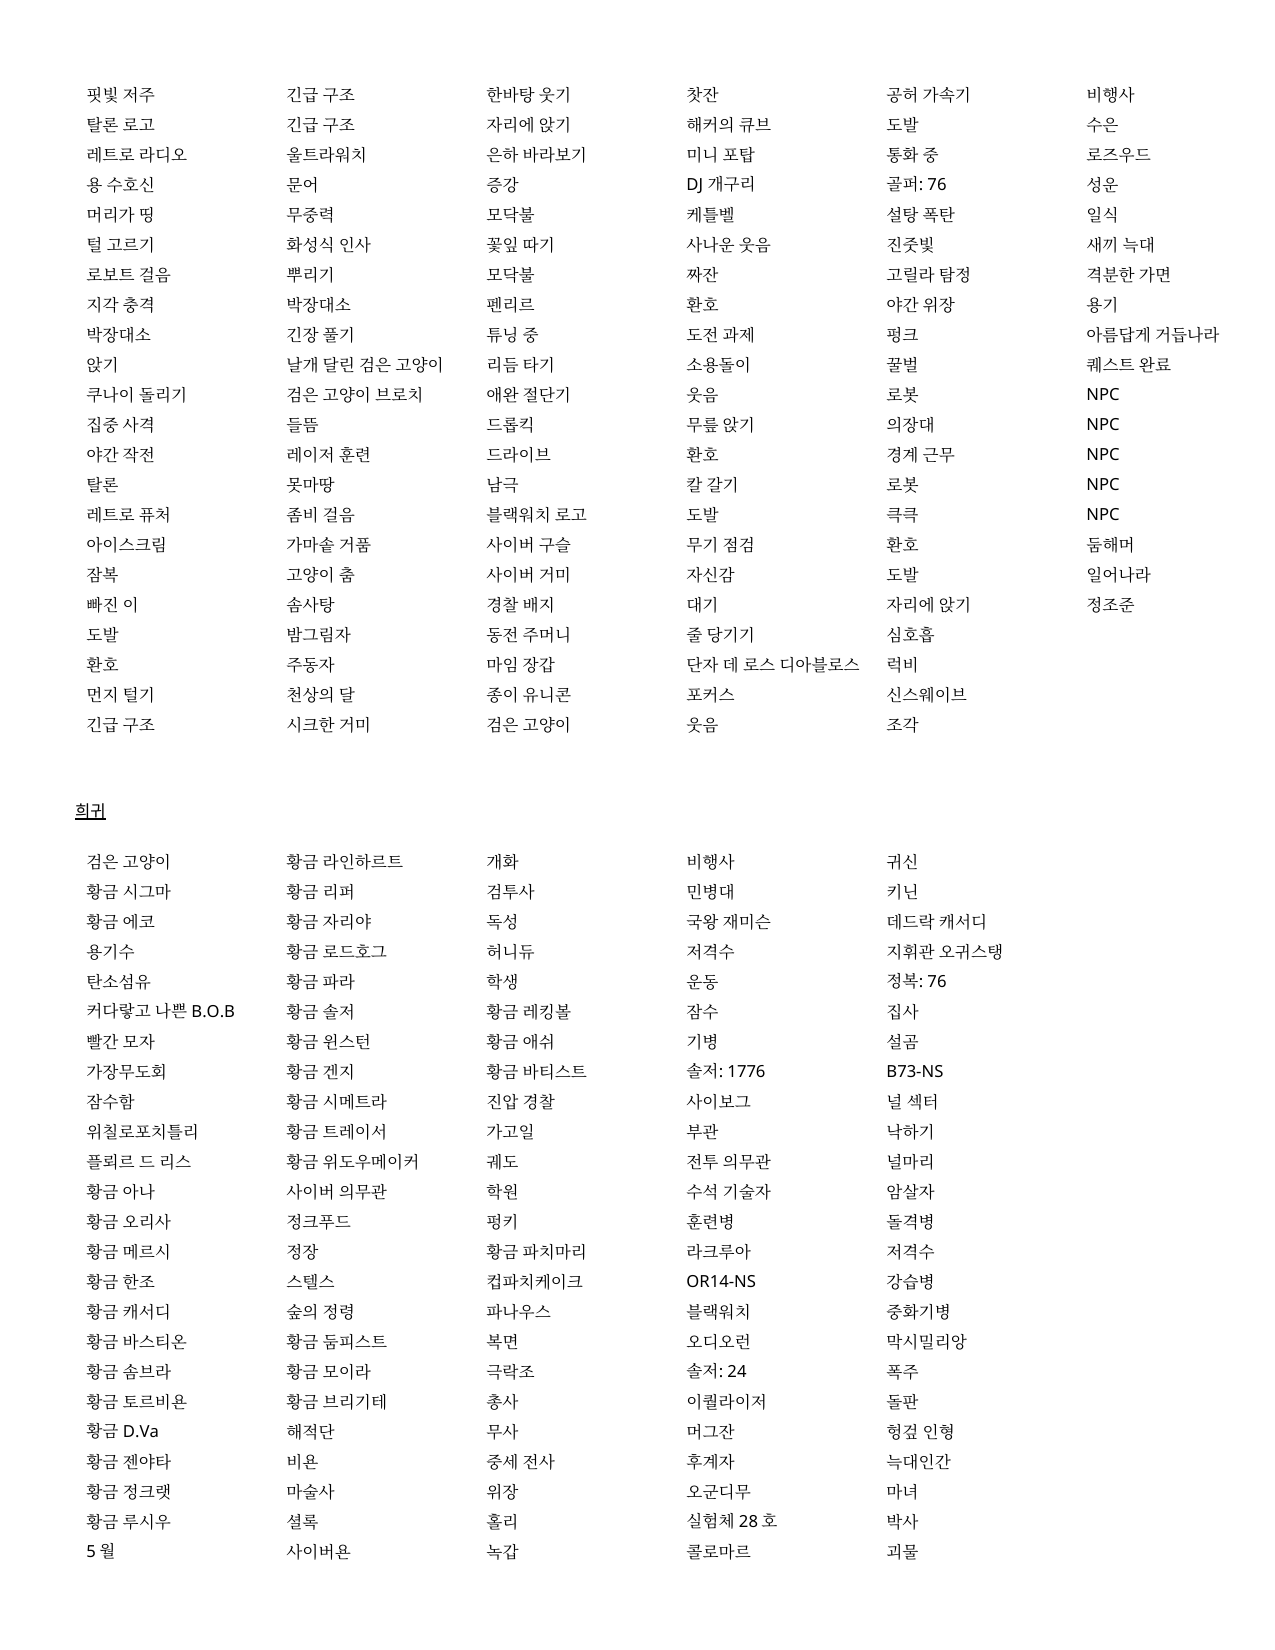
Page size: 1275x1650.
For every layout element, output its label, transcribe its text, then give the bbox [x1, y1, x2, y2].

table_cell 위장 [475, 1472, 638, 1502]
table_cell 자리에 앉기 [875, 585, 1038, 615]
table_cell 황금 메르시 [75, 1232, 238, 1262]
table_cell 용기 [1075, 285, 1275, 315]
table_cell 전투 의무관 [675, 1142, 838, 1172]
table_cell 파나우스 [475, 1292, 638, 1322]
table_cell 콜로마르 [675, 1532, 838, 1562]
table_cell 황금 한조 [75, 1262, 238, 1292]
table_cell 짜잔 [675, 255, 838, 285]
table_cell 정조준 [1075, 585, 1275, 615]
table_cell 널마리 [875, 1142, 1038, 1172]
table_cell 후계자 [675, 1442, 838, 1472]
table_cell 무기 점검 [675, 525, 838, 555]
table_cell 가마솥 거품 [275, 525, 438, 555]
table_cell 조각 [875, 705, 1038, 735]
table_cell 화성식 인사 [275, 225, 438, 255]
table_cell 기병 [675, 1022, 838, 1052]
table_cell 마녀 [875, 1472, 1038, 1502]
table_cell 솔저: 24 [675, 1352, 838, 1382]
table_cell 환호 [675, 435, 838, 465]
table_cell 사이버 의무관 [275, 1172, 438, 1202]
table_cell 야간 작전 [75, 435, 238, 465]
table_cell 황금 위도우메이커 [275, 1142, 438, 1172]
table_cell 중세 전사 [475, 1442, 638, 1472]
table_cell 5월 [75, 1532, 238, 1562]
table_cell 울트라워치 [275, 135, 438, 165]
table_cell 잠복 [75, 555, 238, 585]
table_cell 심호흡 [875, 615, 1038, 645]
table_cell 극락조 [475, 1352, 638, 1382]
table_cell 마임 장갑 [475, 645, 638, 675]
table_cell 용기수 [75, 932, 238, 962]
table_cell 드롭킥 [475, 405, 638, 435]
table_cell 정장 [275, 1232, 438, 1262]
table_cell 격분한 가면 [1075, 255, 1275, 285]
table_cell 황금 시그마 [75, 872, 238, 902]
table_cell 환호 [675, 285, 838, 315]
table_cell 부관 [675, 1112, 838, 1142]
table_cell 황금 로드호그 [275, 932, 438, 962]
table_cell 솔저: 1776 [675, 1052, 838, 1082]
table_cell 지휘관 오귀스탱 [875, 932, 1038, 962]
table_cell 날개 달린 검은 고양이 [275, 345, 438, 375]
table_cell 경찰 배지 [475, 585, 638, 615]
table_cell 황금 루시우 [75, 1502, 238, 1532]
table_cell 천상의 달 [275, 675, 438, 705]
table_cell 마술사 [275, 1472, 438, 1502]
table_cell 앉기 [75, 345, 238, 375]
table_cell 블랙워치 [675, 1292, 838, 1322]
table_cell 황금 둠피스트 [275, 1322, 438, 1352]
table_cell 미니 포탑 [675, 135, 838, 165]
table_cell 돌격병 [875, 1202, 1038, 1232]
table_cell 드라이브 [475, 435, 638, 465]
table_cell 일식 [1075, 195, 1275, 225]
table_cell 오디오런 [675, 1322, 838, 1352]
table_cell 황금 아나 [75, 1172, 238, 1202]
table_cell 블랙워치 로고 [475, 495, 638, 525]
table_cell 둠해머 [1075, 525, 1275, 555]
table_cell 환호 [75, 645, 238, 675]
table_cell 탈론 [75, 465, 238, 495]
table_cell 애완 절단기 [475, 375, 638, 405]
table_cell 단자 데 로스 디아블로스 [675, 645, 838, 675]
table_cell 자신감 [675, 555, 838, 585]
text 희귀 [75, 798, 1200, 822]
table_cell 집중 사격 [75, 405, 238, 435]
table_cell 증강 [475, 165, 638, 195]
table_cell 환호 [875, 525, 1038, 555]
table_cell 가고일 [475, 1112, 638, 1142]
table_cell 황금 시메트라 [275, 1082, 438, 1112]
table_cell 고양이 춤 [275, 555, 438, 585]
table_cell 도발 [875, 105, 1038, 135]
table_cell 해적단 [275, 1412, 438, 1442]
table_cell 정복: 76 [875, 962, 1038, 992]
table_cell 칼 갈기 [675, 465, 838, 495]
table_cell 키닌 [875, 872, 1038, 902]
table_cell 복면 [475, 1322, 638, 1352]
table_cell 개화 [475, 842, 638, 872]
table_cell 지각 충격 [75, 285, 238, 315]
table_cell 모닥불 [475, 195, 638, 225]
table_cell 로보트 걸음 [75, 255, 238, 285]
table_cell 사이버 구슬 [475, 525, 638, 555]
table_cell 레트로 퓨처 [75, 495, 238, 525]
table_cell 먼지 털기 [75, 675, 238, 705]
table_cell 들뜸 [275, 405, 438, 435]
table_cell 늑대인간 [875, 1442, 1038, 1472]
table_cell 공허 가속기 [875, 75, 1038, 105]
table_cell 황금 솔저 [275, 992, 438, 1022]
table_cell 운동 [675, 962, 838, 992]
table_cell 대기 [675, 585, 838, 615]
table_cell 황금 애쉬 [475, 1022, 638, 1052]
table_cell 검은 고양이 [475, 705, 638, 735]
table_cell 허니듀 [475, 932, 638, 962]
table_cell 탈론 로고 [75, 105, 238, 135]
table_cell 박사 [875, 1502, 1038, 1532]
table_cell 무릎 앉기 [675, 405, 838, 435]
table_cell 용 수호신 [75, 165, 238, 195]
table_cell 진압 경찰 [475, 1082, 638, 1112]
table_cell 황금 윈스턴 [275, 1022, 438, 1052]
table_cell 폭주 [875, 1352, 1038, 1382]
table_cell 숲의 정령 [275, 1292, 438, 1322]
table_cell 박장대소 [75, 315, 238, 345]
table_cell 오군디무 [675, 1472, 838, 1502]
table_cell 민병대 [675, 872, 838, 902]
table_cell 가장무도회 [75, 1052, 238, 1082]
table_cell 녹갑 [475, 1532, 638, 1562]
table_cell 문어 [275, 165, 438, 195]
table_cell 새끼 늑대 [1075, 225, 1275, 255]
table_cell 황금 캐서디 [75, 1292, 238, 1322]
table_cell 황금 레킹볼 [475, 992, 638, 1022]
table_cell 집사 [875, 992, 1038, 1022]
table_cell 모닥불 [475, 255, 638, 285]
table_cell 훈련병 [675, 1202, 838, 1232]
table_cell 저격수 [675, 932, 838, 962]
table_cell 황금 자리야 [275, 902, 438, 932]
table_cell 독성 [475, 902, 638, 932]
table_cell 좀비 걸음 [275, 495, 438, 525]
table_cell 쿠나이 돌리기 [75, 375, 238, 405]
table_cell 못마땅 [275, 465, 438, 495]
table_cell 줄 당기기 [675, 615, 838, 645]
table_cell 뿌리기 [275, 255, 438, 285]
table_cell 긴급 구조 [75, 705, 238, 735]
table_cell 도발 [675, 495, 838, 525]
table_cell 데드락 캐서디 [875, 902, 1038, 932]
table_cell 강습병 [875, 1262, 1038, 1292]
table_cell 홀리 [475, 1502, 638, 1532]
table_cell 사이버 거미 [475, 555, 638, 585]
table_cell 암살자 [875, 1172, 1038, 1202]
table_cell 남극 [475, 465, 638, 495]
table_cell 긴장 풀기 [275, 315, 438, 345]
table_cell 포커스 [675, 675, 838, 705]
table_cell 경계 근무 [875, 435, 1038, 465]
table_cell 골퍼: 76 [875, 165, 1038, 195]
table_cell 고릴라 탐정 [875, 255, 1038, 285]
table_cell 로즈우드 [1075, 135, 1275, 165]
table_cell 주동자 [275, 645, 438, 675]
table_cell 신스웨이브 [875, 675, 1038, 705]
table_cell NPC [1075, 465, 1275, 495]
table_cell 의장대 [875, 405, 1038, 435]
table_cell 컵파치케이크 [475, 1262, 638, 1292]
table_cell 럭비 [875, 645, 1038, 675]
table_cell 실험체 28호 [675, 1502, 838, 1532]
table_cell 검은 고양이 브로치 [275, 375, 438, 405]
table_cell 널 섹터 [875, 1082, 1038, 1112]
table_cell 리듬 타기 [475, 345, 638, 375]
table_cell 총사 [475, 1382, 638, 1412]
table_cell OR14-NS [675, 1262, 838, 1292]
table_cell 황금 겐지 [275, 1052, 438, 1082]
table_cell 펑크 [875, 315, 1038, 345]
table_cell 아름답게 거듭나라 [1075, 315, 1275, 345]
table_cell DJ 개구리 [675, 165, 838, 195]
table_cell 꿀벌 [875, 345, 1038, 375]
table_cell 학생 [475, 962, 638, 992]
table_cell 레트로 라디오 [75, 135, 238, 165]
table_cell B73-NS [875, 1052, 1038, 1082]
table_cell 비행사 [1075, 75, 1275, 105]
table_cell 케틀벨 [675, 195, 838, 225]
table_cell NPC [1075, 435, 1275, 465]
table_cell 펜리르 [475, 285, 638, 315]
table_cell 황금 트레이서 [275, 1112, 438, 1142]
table_cell 황금 에코 [75, 902, 238, 932]
table_cell 무중력 [275, 195, 438, 225]
table_cell 머그잔 [675, 1412, 838, 1442]
table_cell 웃음 [675, 375, 838, 405]
table_header 검은 고양이 [75, 842, 238, 872]
table_cell 무사 [475, 1412, 638, 1442]
table_cell 찻잔 [675, 75, 838, 105]
table_cell 황금 젠야타 [75, 1442, 238, 1472]
table_cell 괴물 [875, 1532, 1038, 1562]
table_cell 튜닝 중 [475, 315, 638, 345]
table_cell 황금 파라 [275, 962, 438, 992]
table_cell 수은 [1075, 105, 1275, 135]
table_cell 일어나라 [1075, 555, 1275, 585]
table_cell 낙하기 [875, 1112, 1038, 1142]
table_cell 황금 바스티온 [75, 1322, 238, 1352]
table_cell 정크푸드 [275, 1202, 438, 1232]
table_cell 중화기병 [875, 1292, 1038, 1322]
table_cell 성운 [1075, 165, 1275, 195]
table_cell 커다랗고 나쁜 B.O.B [75, 992, 238, 1022]
table_cell 스텔스 [275, 1262, 438, 1292]
table_cell 막시밀리앙 [875, 1322, 1038, 1352]
table_cell NPC [1075, 495, 1275, 525]
table_cell 이퀄라이저 [675, 1382, 838, 1412]
table_cell 머리가 띵 [75, 195, 238, 225]
table_cell 학원 [475, 1172, 638, 1202]
table_cell 탄소섬유 [75, 962, 238, 992]
table_cell 잠수함 [75, 1082, 238, 1112]
table_cell 귀신 [875, 842, 1038, 872]
table_cell 황금 D.Va [75, 1412, 238, 1442]
table_cell 진줏빛 [875, 225, 1038, 255]
table_cell 황금 오리사 [75, 1202, 238, 1232]
table_cell 로봇 [875, 375, 1038, 405]
table_cell 레이저 훈련 [275, 435, 438, 465]
table_cell 큭큭 [875, 495, 1038, 525]
table_cell 퀘스트 완료 [1075, 345, 1275, 375]
table_cell 웃음 [675, 705, 838, 735]
table_cell 헝겊 인형 [875, 1412, 1038, 1442]
table_cell 긴급 구조 [275, 75, 438, 105]
table_cell 황금 라인하르트 [275, 842, 438, 872]
table_cell 도발 [875, 555, 1038, 585]
table_cell 수석 기술자 [675, 1172, 838, 1202]
table_cell 긴급 구조 [275, 105, 438, 135]
table_cell 꽃잎 따기 [475, 225, 638, 255]
table_cell 황금 파치마리 [475, 1232, 638, 1262]
table_cell 황금 바티스트 [475, 1052, 638, 1082]
table_cell 사나운 웃음 [675, 225, 838, 255]
table_cell 소용돌이 [675, 345, 838, 375]
table_cell 야간 위장 [875, 285, 1038, 315]
table_cell 플뢰르 드 리스 [75, 1142, 238, 1172]
table_cell 황금 리퍼 [275, 872, 438, 902]
table_cell 동전 주머니 [475, 615, 638, 645]
table_cell 한바탕 웃기 [475, 75, 638, 105]
table_cell NPC [1075, 375, 1275, 405]
table_cell 설탕 폭탄 [875, 195, 1038, 225]
table_cell 위칠로포치틀리 [75, 1112, 238, 1142]
table_cell 저격수 [875, 1232, 1038, 1262]
table_cell 털 고르기 [75, 225, 238, 255]
table_cell NPC [1075, 405, 1275, 435]
table_cell 로봇 [875, 465, 1038, 495]
table_cell 황금 정크랫 [75, 1472, 238, 1502]
table_cell 펑키 [475, 1202, 638, 1232]
table_cell 잠수 [675, 992, 838, 1022]
table_cell 박장대소 [275, 285, 438, 315]
table_cell 사이보그 [675, 1082, 838, 1112]
table_cell 자리에 앉기 [475, 105, 638, 135]
table_cell 솜사탕 [275, 585, 438, 615]
table_cell 통화 중 [875, 135, 1038, 165]
table_cell 은하 바라보기 [475, 135, 638, 165]
table_cell 황금 모이라 [275, 1352, 438, 1382]
table_cell 검투사 [475, 872, 638, 902]
table_cell 황금 토르비욘 [75, 1382, 238, 1412]
table_cell 사이버욘 [275, 1532, 438, 1562]
table_cell 도발 [75, 615, 238, 645]
table_cell 설곰 [875, 1022, 1038, 1052]
table_cell 황금 솜브라 [75, 1352, 238, 1382]
table_cell 빨간 모자 [75, 1022, 238, 1052]
table_cell 아이스크림 [75, 525, 238, 555]
table_cell 국왕 재미슨 [675, 902, 838, 932]
table_cell 돌판 [875, 1382, 1038, 1412]
table_cell 종이 유니콘 [475, 675, 638, 705]
table_cell 비욘 [275, 1442, 438, 1472]
table_cell 밤그림자 [275, 615, 438, 645]
table_cell 빠진 이 [75, 585, 238, 615]
table_cell 라크루아 [675, 1232, 838, 1262]
table_cell 셜록 [275, 1502, 438, 1532]
table_cell 해커의 큐브 [675, 105, 838, 135]
table_cell 시크한 거미 [275, 705, 438, 735]
table_cell 비행사 [675, 842, 838, 872]
table_cell 도전 과제 [675, 315, 838, 345]
table_cell 핏빛 저주 [75, 75, 238, 105]
table_cell 궤도 [475, 1142, 638, 1172]
table_cell 황금 브리기테 [275, 1382, 438, 1412]
